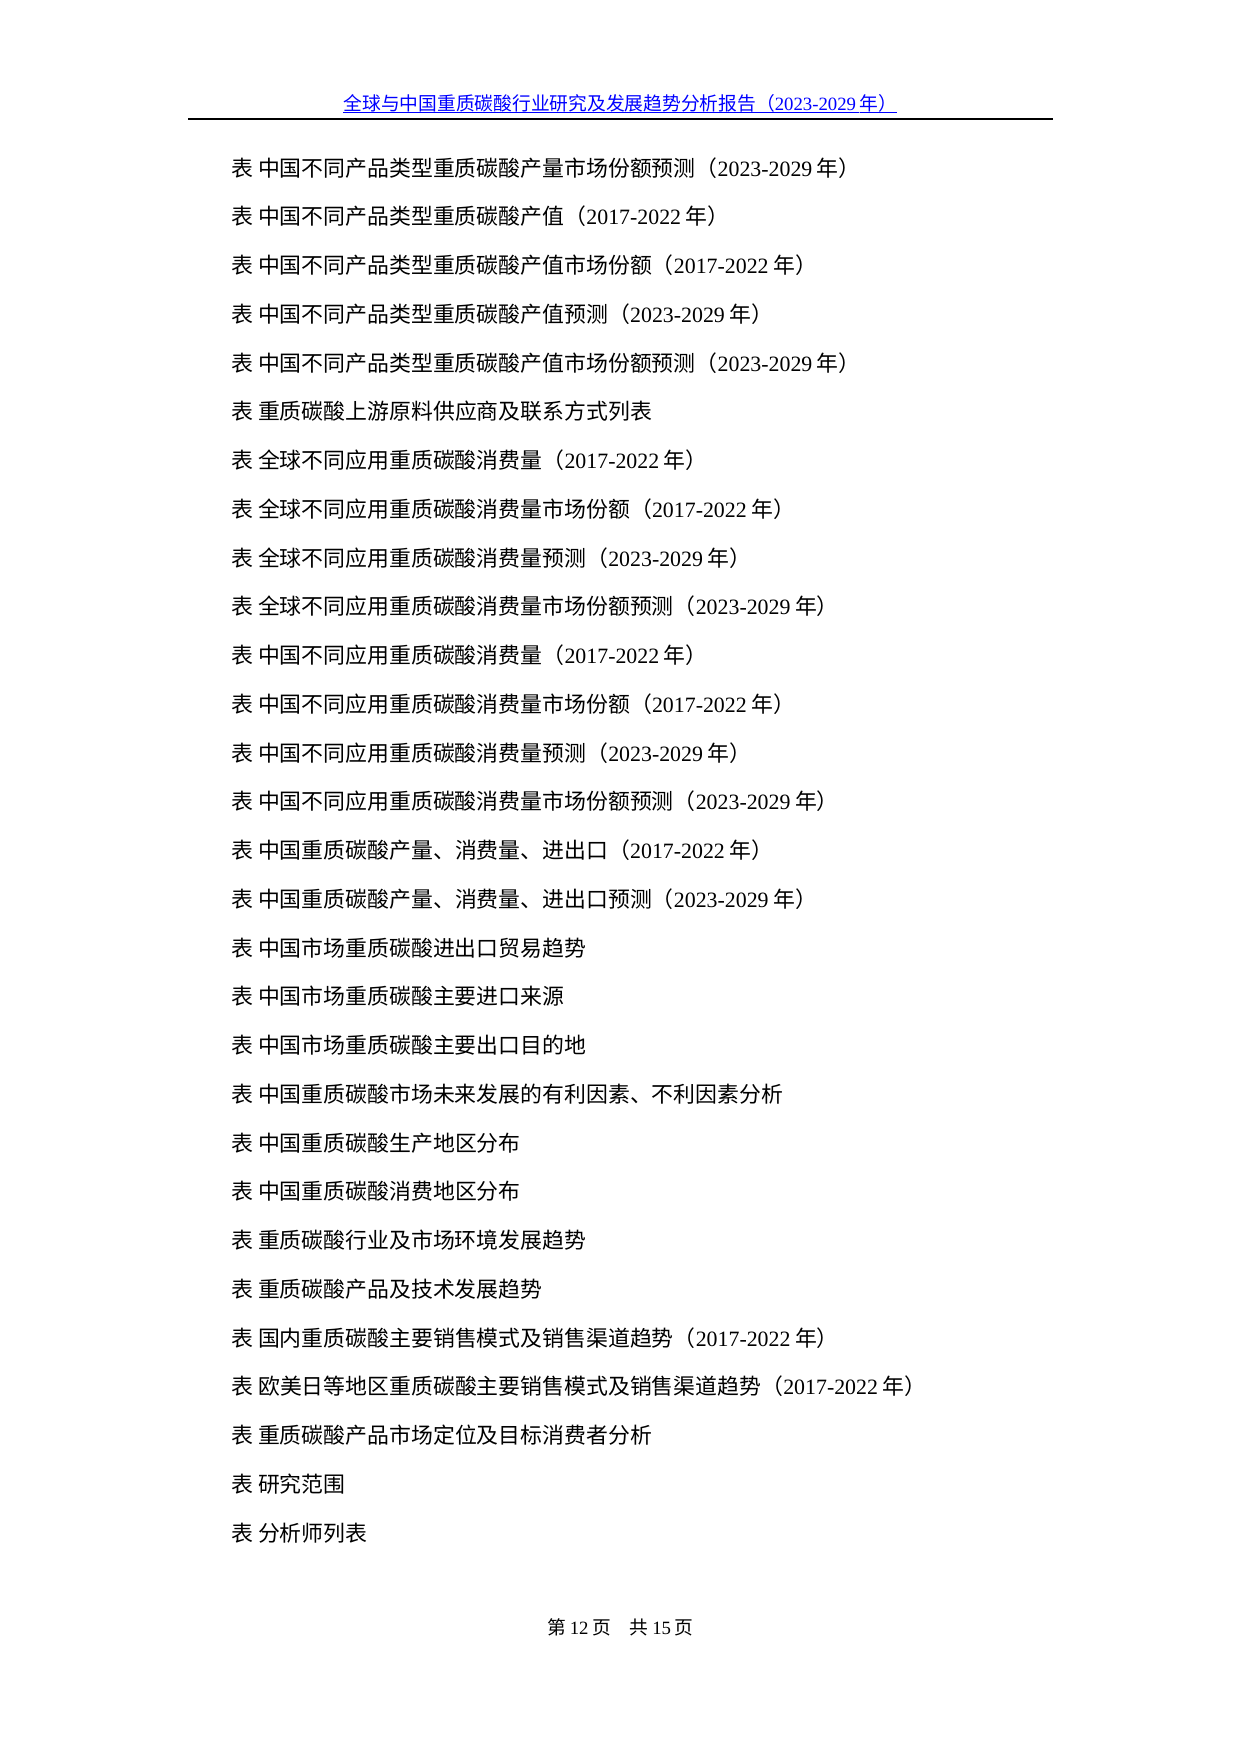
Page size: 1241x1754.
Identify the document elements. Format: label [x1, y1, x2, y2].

text [187, 150, 1053, 1548]
